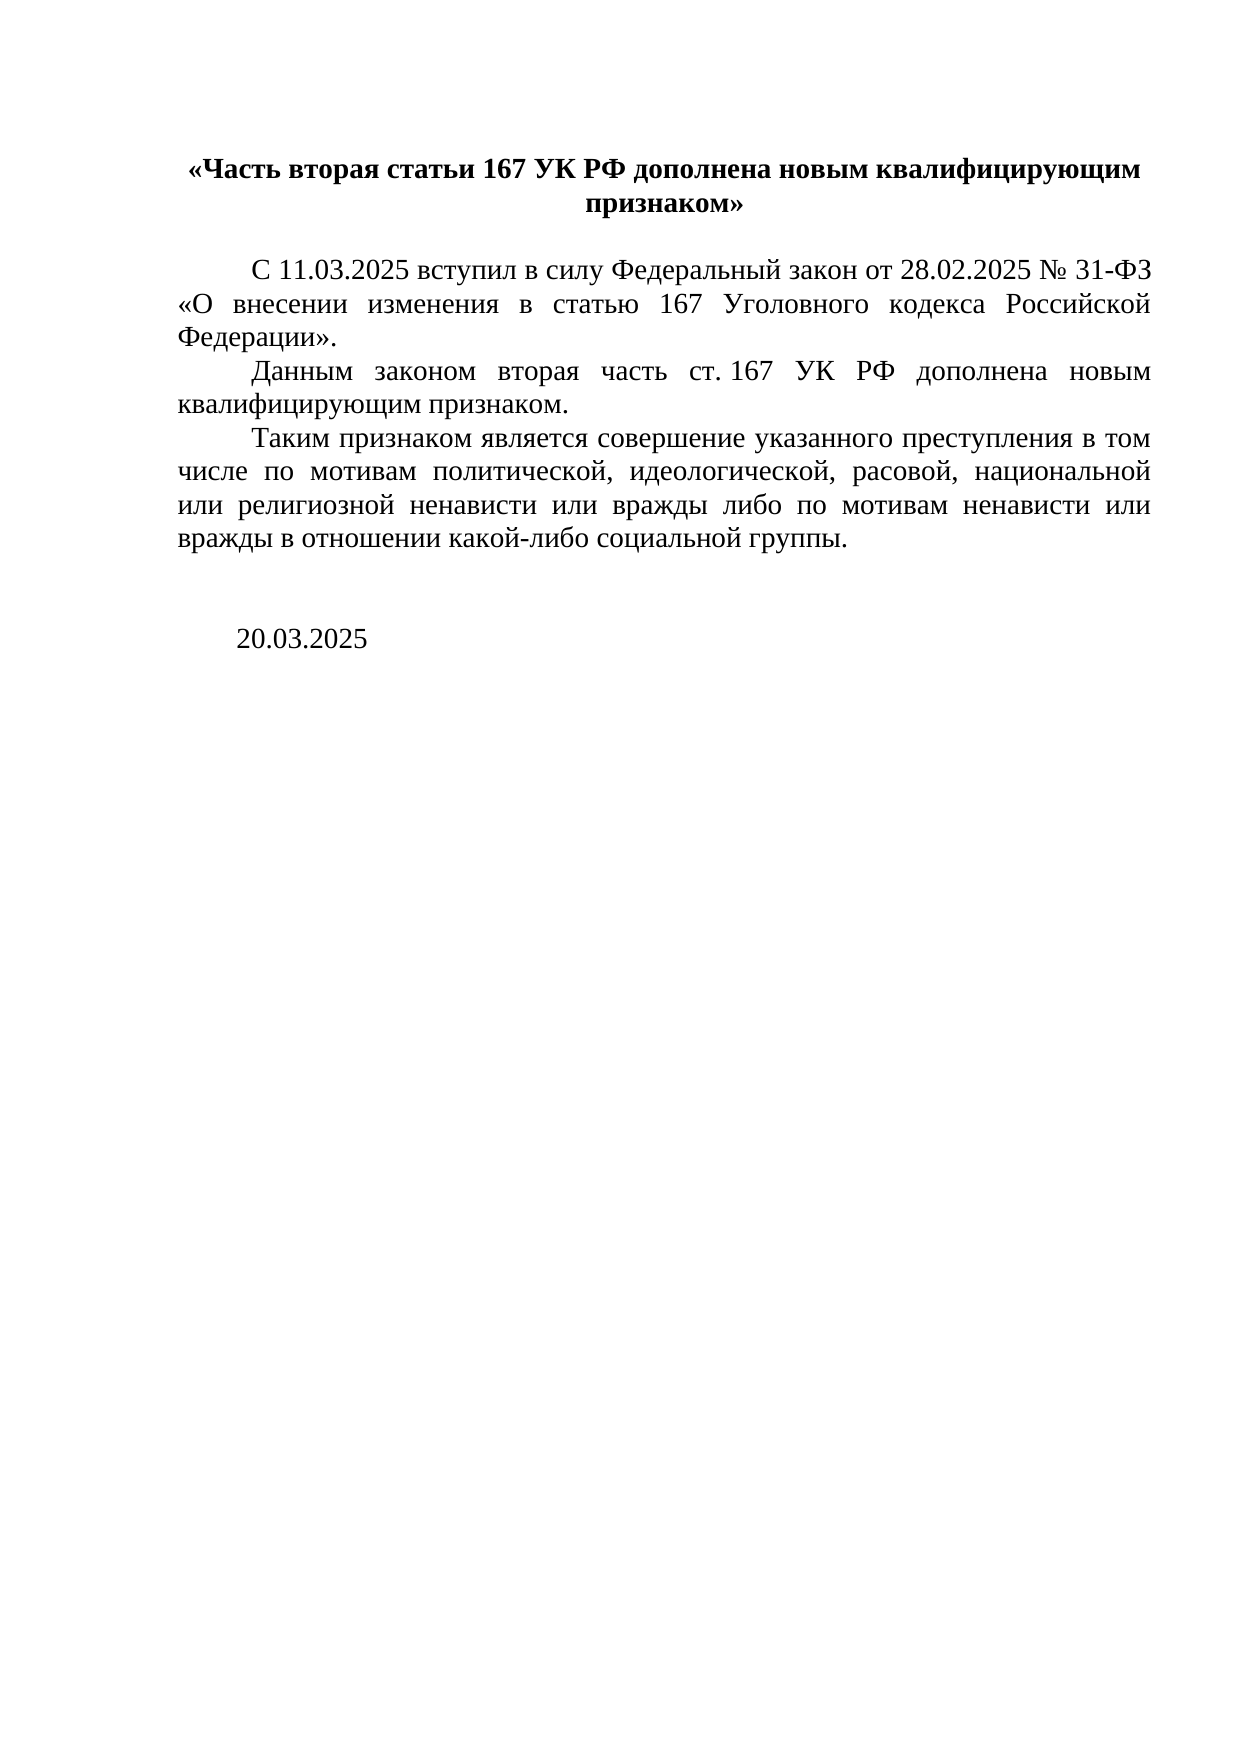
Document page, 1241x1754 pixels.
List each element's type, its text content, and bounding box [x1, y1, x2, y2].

text Данным законом вторая часть ст. 167 УК РФ дополнена новым квалифицирующим признаком. [177, 353, 1152, 420]
text 20.03.2025 [177, 621, 1152, 655]
text Таким признаком является совершение указанного преступления в том числе по мотивам политической, идеологической, расовой, национальной или религиозной ненависти или вражды либо по мотивам ненависти или вражды в отношении какой-либо социальной группы. [177, 420, 1152, 554]
text С 11.03.2025 вступил в силу Федеральный закон от 28.02.2025 № 31-ФЗ «О внесении изменения в статью 167 Уголовного кодекса Российской Федерации». [177, 252, 1152, 353]
text «Часть вторая статьи 167 УК РФ дополнена новым квалифицирующим признаком» [177, 152, 1152, 219]
